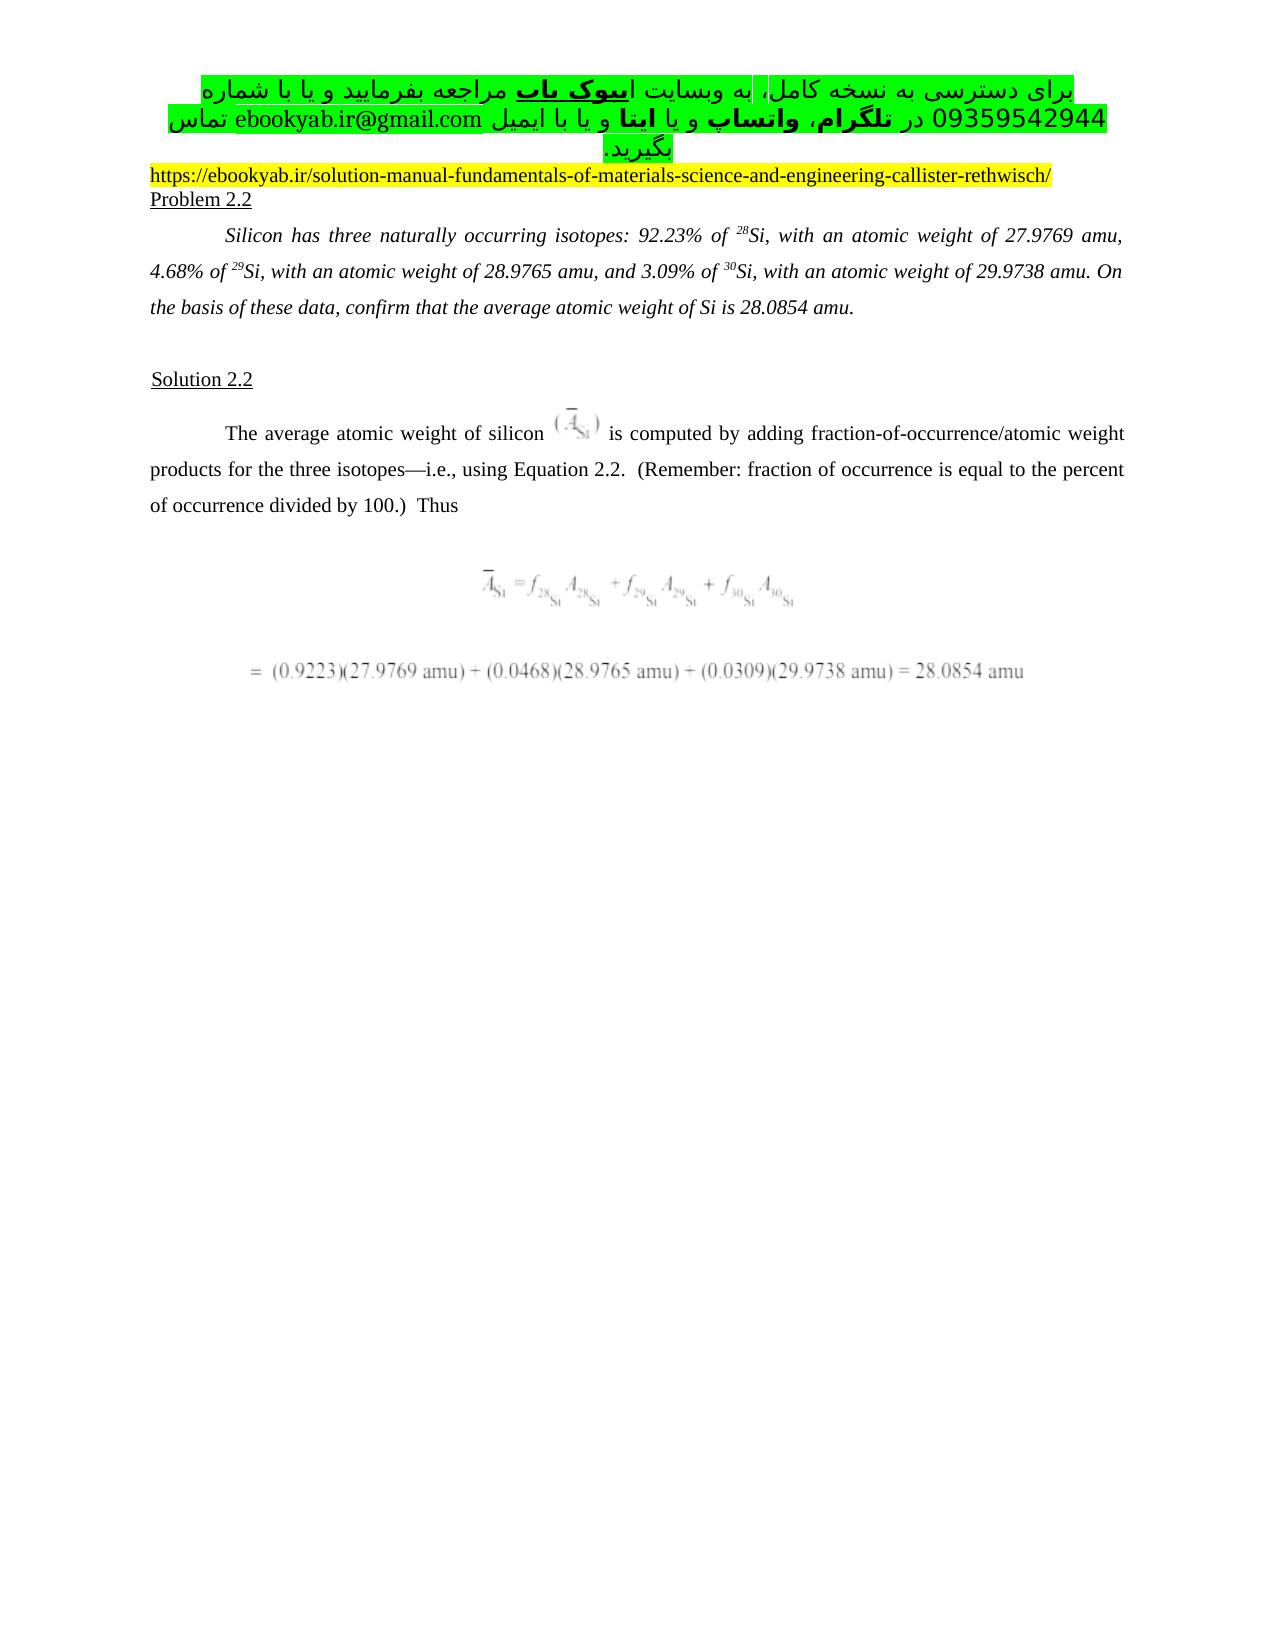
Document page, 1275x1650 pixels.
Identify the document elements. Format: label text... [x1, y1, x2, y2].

text The average atomic weight of silicon is computed by adding fraction-of-occurrence/atomic weight products for the three isotopes—i.e., using Equation 2.2. (Remember: fraction of occurrence is equal to the percent of occurrence divided by 100.) Thus [150, 403, 1125, 517]
text Silicon has three naturally occurring isotopes: 92.23% of 28Si, with an atomic weight of 27.9769 amu, 4.68% of 29Si, with an atomic weight of 28.9765 amu, and 3.09% of 30Si, with an atomic weight of 29.9738 amu. On the basis of these data, confirm that the average atomic weight of Si is 28.0854 amu. [150, 223, 1125, 319]
text Solution 2.2 [150, 367, 1125, 391]
text Problem 2.2 [150, 187, 1125, 211]
